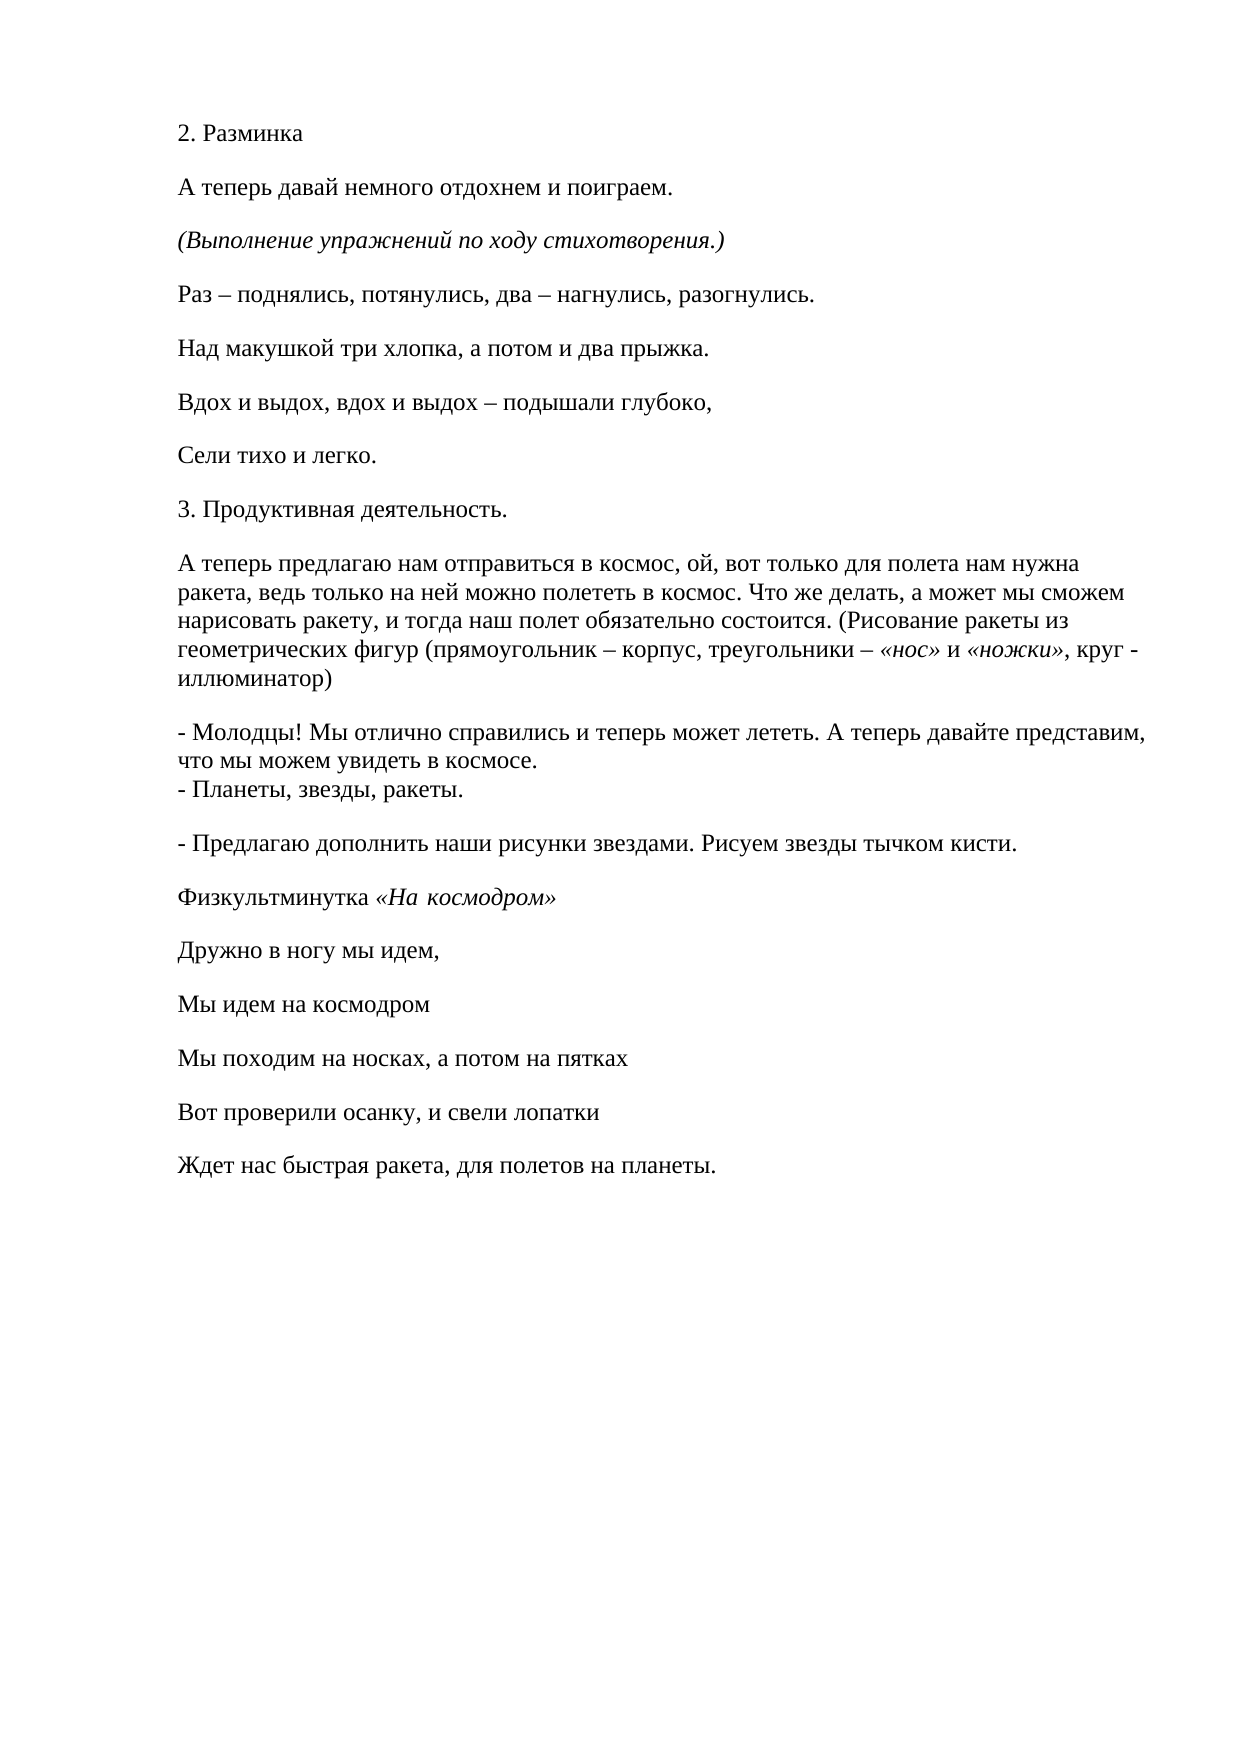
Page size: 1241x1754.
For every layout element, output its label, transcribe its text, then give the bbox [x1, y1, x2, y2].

text Физкультминутка «На космодром» [177, 882, 1152, 911]
text - Молодцы! Мы отлично справились и теперь может лететь. А теперь давайте представим, что мы можем увидеть в космосе. [177, 717, 1152, 774]
text А теперь предлагаю нам отправиться в космос, ой, вот только для полета нам нужна ракета, ведь только на ней можно полететь в космос. Что же делать, а может мы сможем нарисовать ракету, и тогда наш полет обязательно состоится. (Рисование ракеты из геометрических фигур (прямоугольник – корпус, треугольники – «нос» и «ножки», круг - иллюминатор) [177, 548, 1152, 692]
text Вот проверили осанку, и свели лопатки [177, 1097, 1152, 1126]
text Над макушкой три хлопка, а потом и два прыжка. [177, 333, 1152, 362]
text Сели тихо и легко. [177, 441, 1152, 469]
text - Предлагаю дополнить наши рисунки звездами. Рисуем звезды тычком кисти. [177, 828, 1152, 857]
text Мы идем на космодром [177, 989, 1152, 1018]
text Вдох и выдох, вдох и выдох – подышали глубоко, [177, 387, 1152, 416]
text 3. Продуктивная деятельность. [177, 494, 1152, 523]
text - Планеты, звезды, ракеты. [177, 774, 1152, 803]
text Дружно в ногу мы идем, [177, 936, 1152, 964]
text Ждет нас быстрая ракета, для полетов на планеты. [177, 1151, 1152, 1179]
text (Выполнение упражнений по ходу стихотворения.) [177, 226, 1152, 254]
text Мы походим на носках, а потом на пятках [177, 1043, 1152, 1072]
text А теперь давай немного отдохнем и поиграем. [177, 172, 1152, 201]
text Раз – поднялись, потянулись, два – нагнулись, разогнулись. [177, 279, 1152, 308]
text 2. Разминка [177, 118, 1152, 147]
